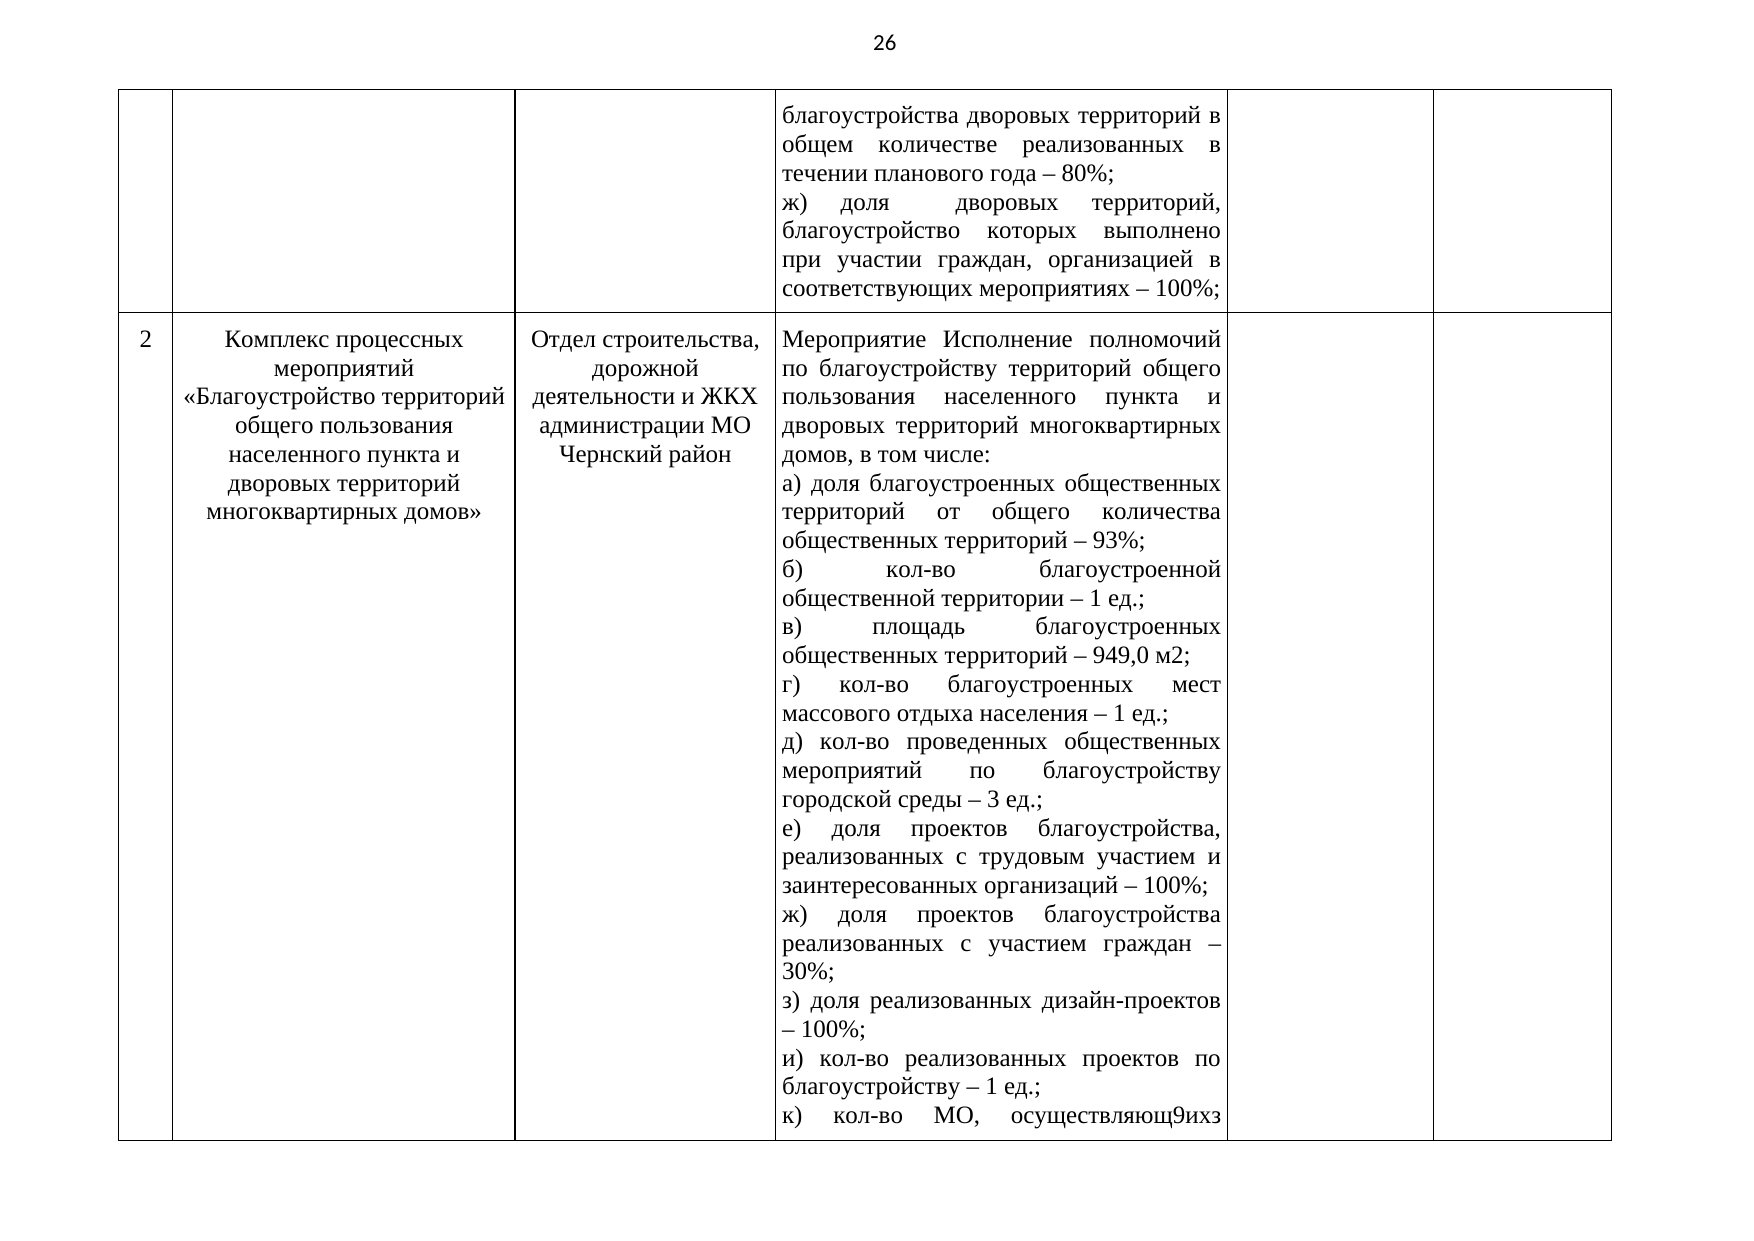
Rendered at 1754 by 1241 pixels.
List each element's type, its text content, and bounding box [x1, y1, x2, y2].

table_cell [516, 313, 775, 1139]
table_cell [173, 313, 514, 1139]
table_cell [173, 90, 514, 312]
table_cell 2 [119, 313, 172, 1139]
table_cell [516, 90, 775, 312]
table_cell [1228, 90, 1433, 312]
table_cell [776, 313, 1227, 1139]
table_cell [776, 90, 1227, 312]
table_cell 1 [119, 90, 172, 312]
table_cell [1434, 313, 1611, 1139]
table_cell [1434, 90, 1611, 312]
table_cell [1228, 313, 1433, 1139]
